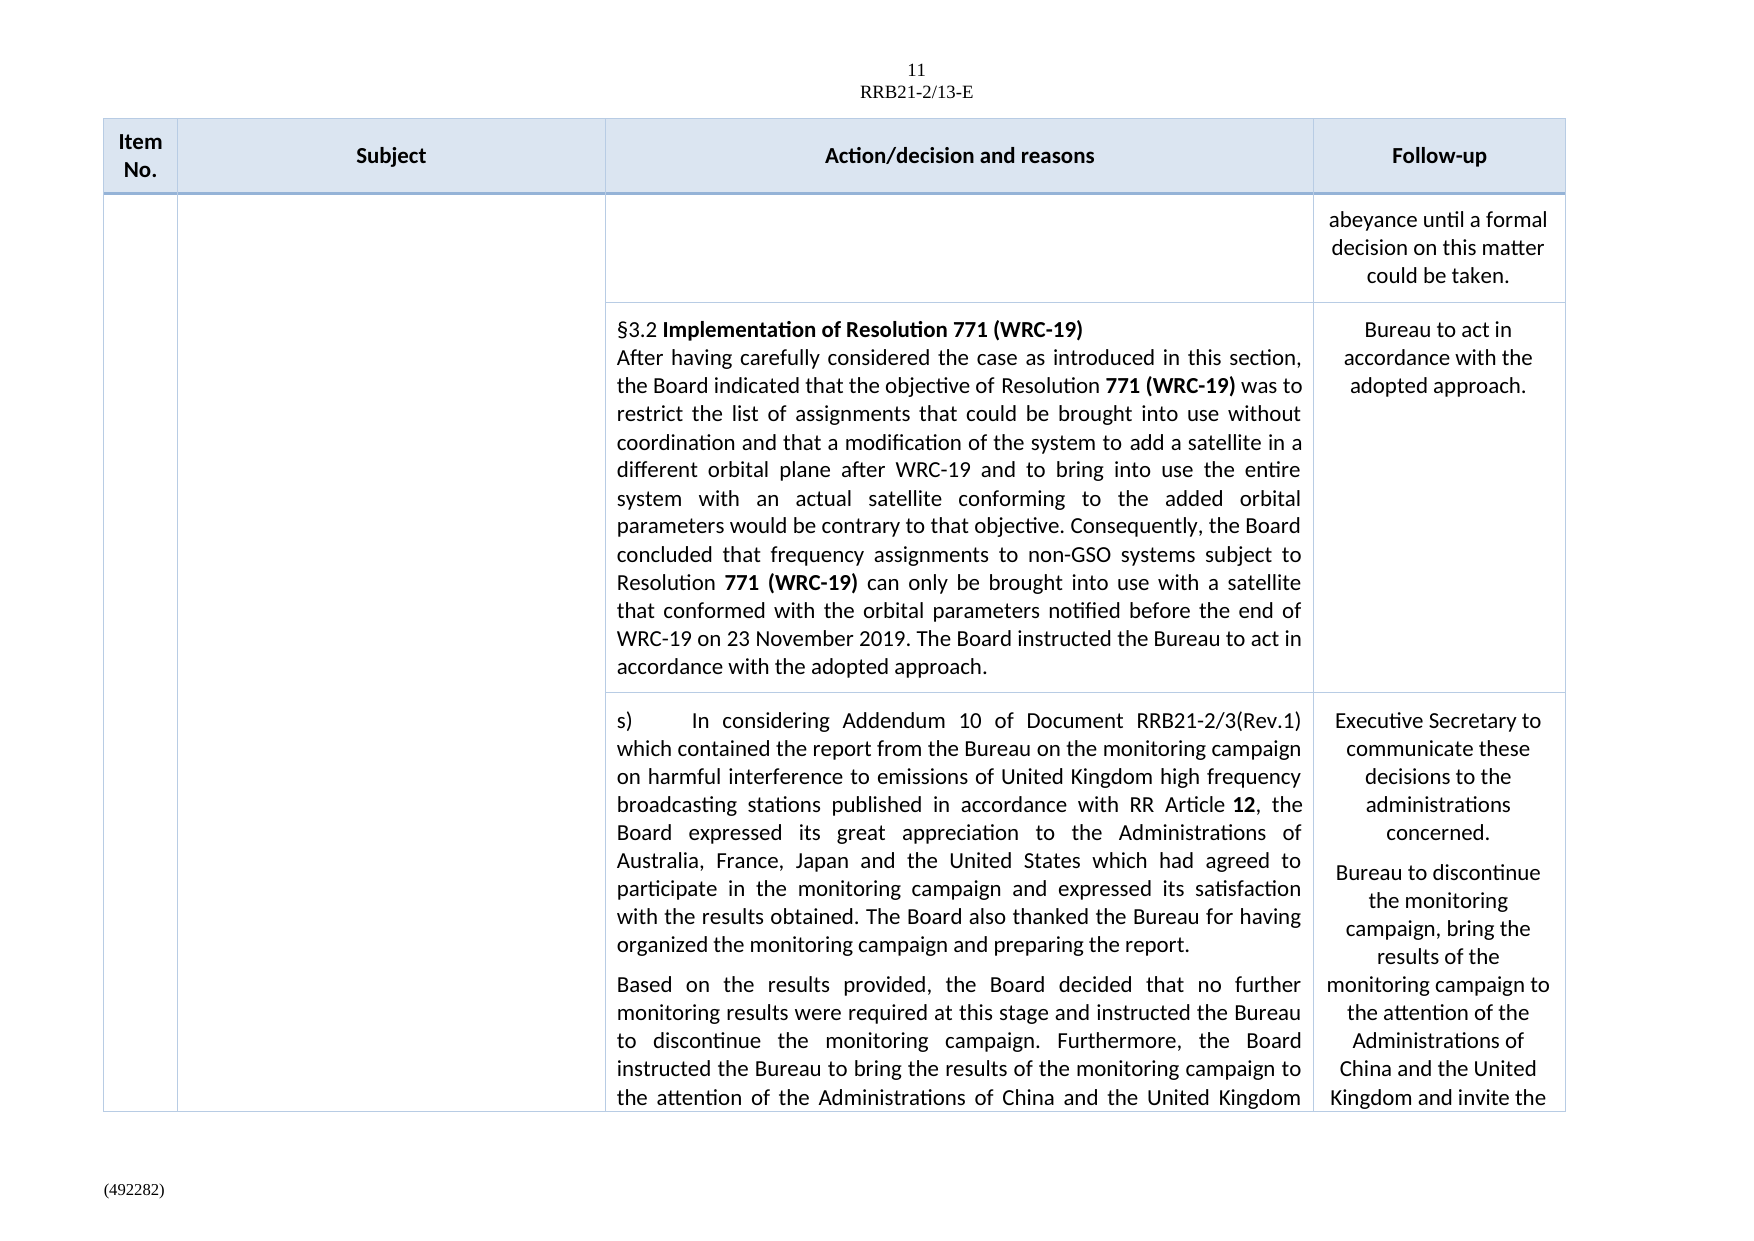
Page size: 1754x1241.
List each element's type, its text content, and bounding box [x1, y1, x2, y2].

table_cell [1314, 693, 1565, 1111]
table_header Action/decision and reasons [606, 119, 1313, 192]
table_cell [606, 693, 1313, 1111]
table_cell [1314, 195, 1565, 302]
table_header Follow-up [1314, 119, 1565, 192]
table_cell Bureau to act in accordance with the adopted approach. [1314, 303, 1565, 692]
table_header Subject [178, 119, 605, 192]
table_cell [606, 195, 1313, 302]
table_cell §3.2 Implementation of Resolution 771 (WRC-19) After having carefully considered the case as introduced in this section, the Board indicated that the objective of Resolution 771 (WRC-19) was to restrict the list of assignments that could be brought into use without coordination and that a modification of the system to add a satellite in a different orbital plane after WRC-19 and to bring into use the entire system with an actual satellite conforming to the added orbital parameters would be contrary to that objective. Consequently, the Board concluded that frequency assignments to non-GSO systems subject to Resolution 771 (WRC-19) can only be brought into use with a satellite that conformed with the orbital parameters notified before the end of WRC-19 on 23 November 2019. The Board instructed the Bureau to act in accordance with the adopted approach. [606, 303, 1313, 692]
table_header Item No. [104, 119, 177, 192]
